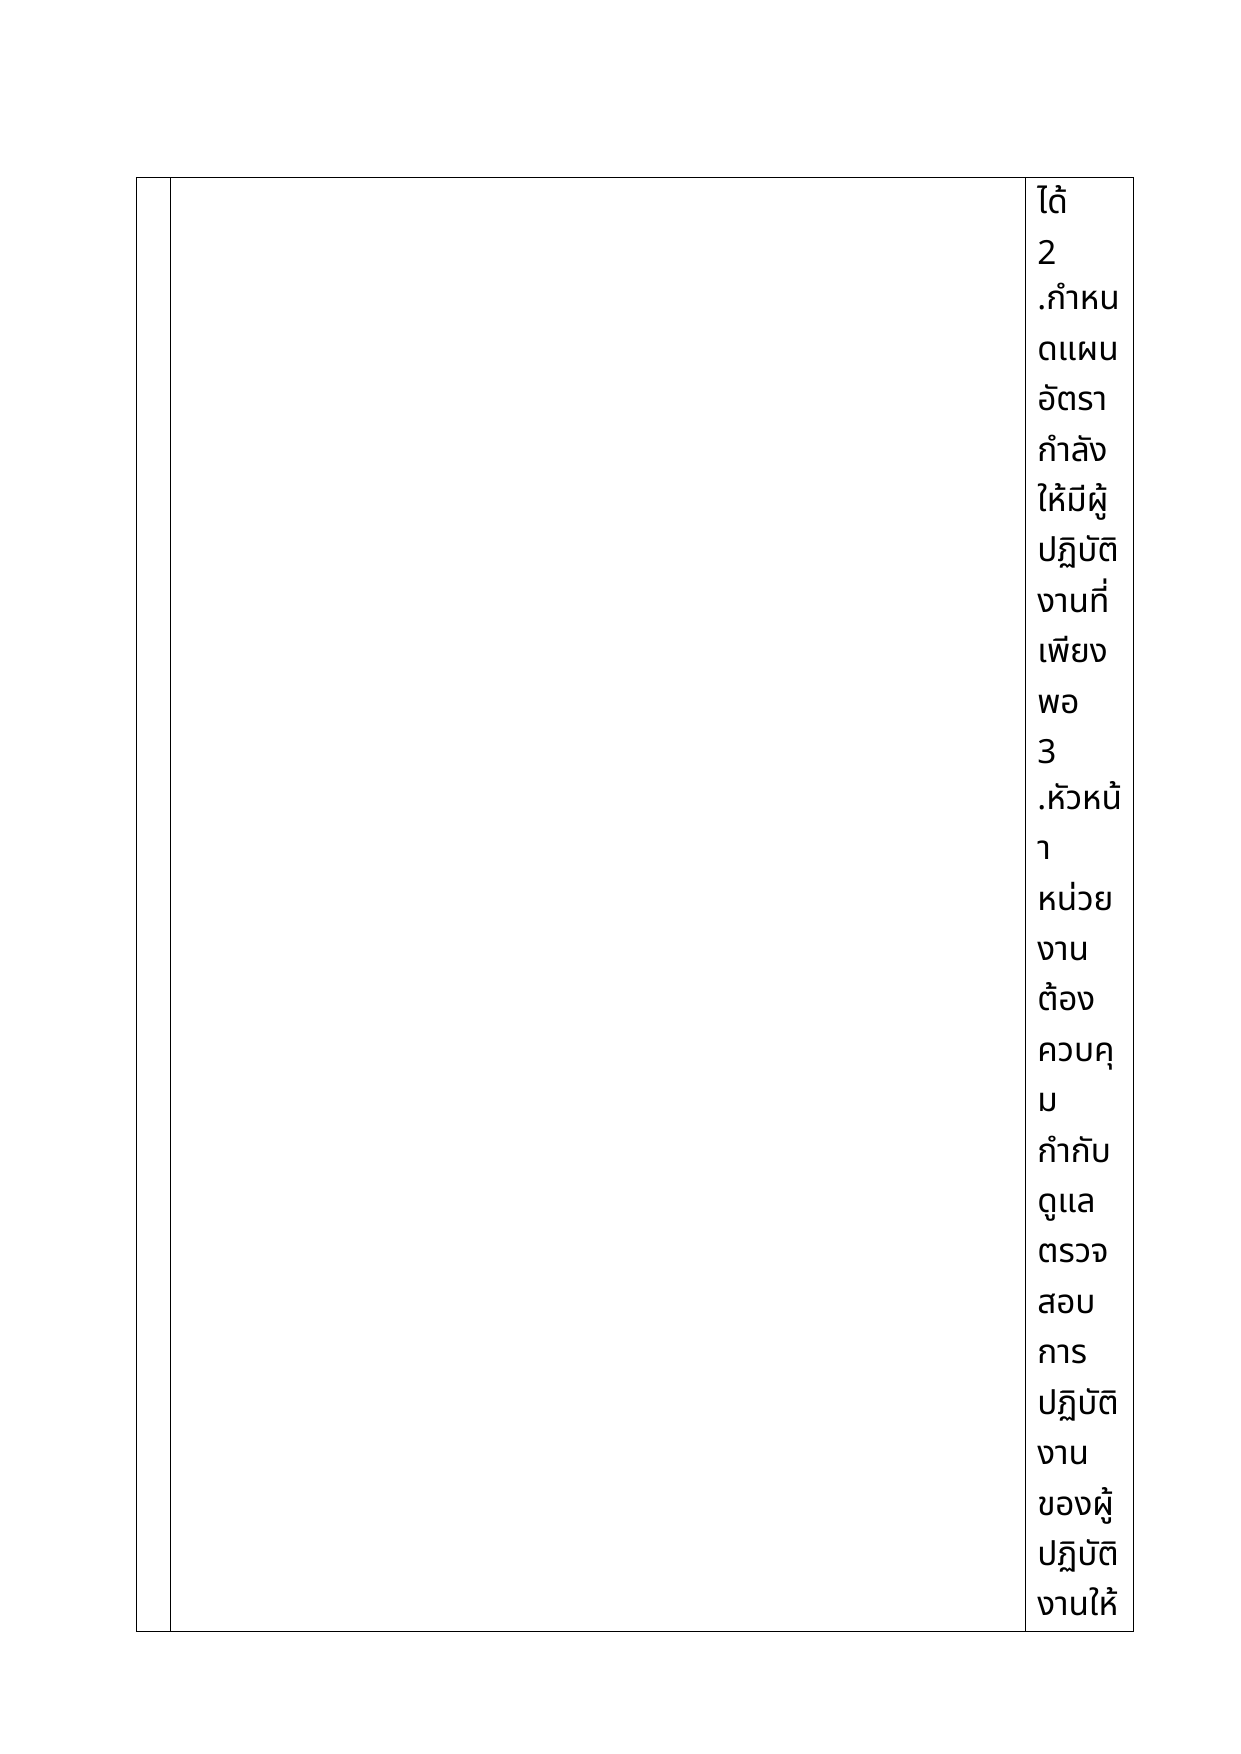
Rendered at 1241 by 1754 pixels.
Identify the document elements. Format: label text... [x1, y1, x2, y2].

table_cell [171, 178, 1025, 1631]
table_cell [1026, 178, 1133, 1631]
table_cell 1 [137, 178, 170, 1631]
